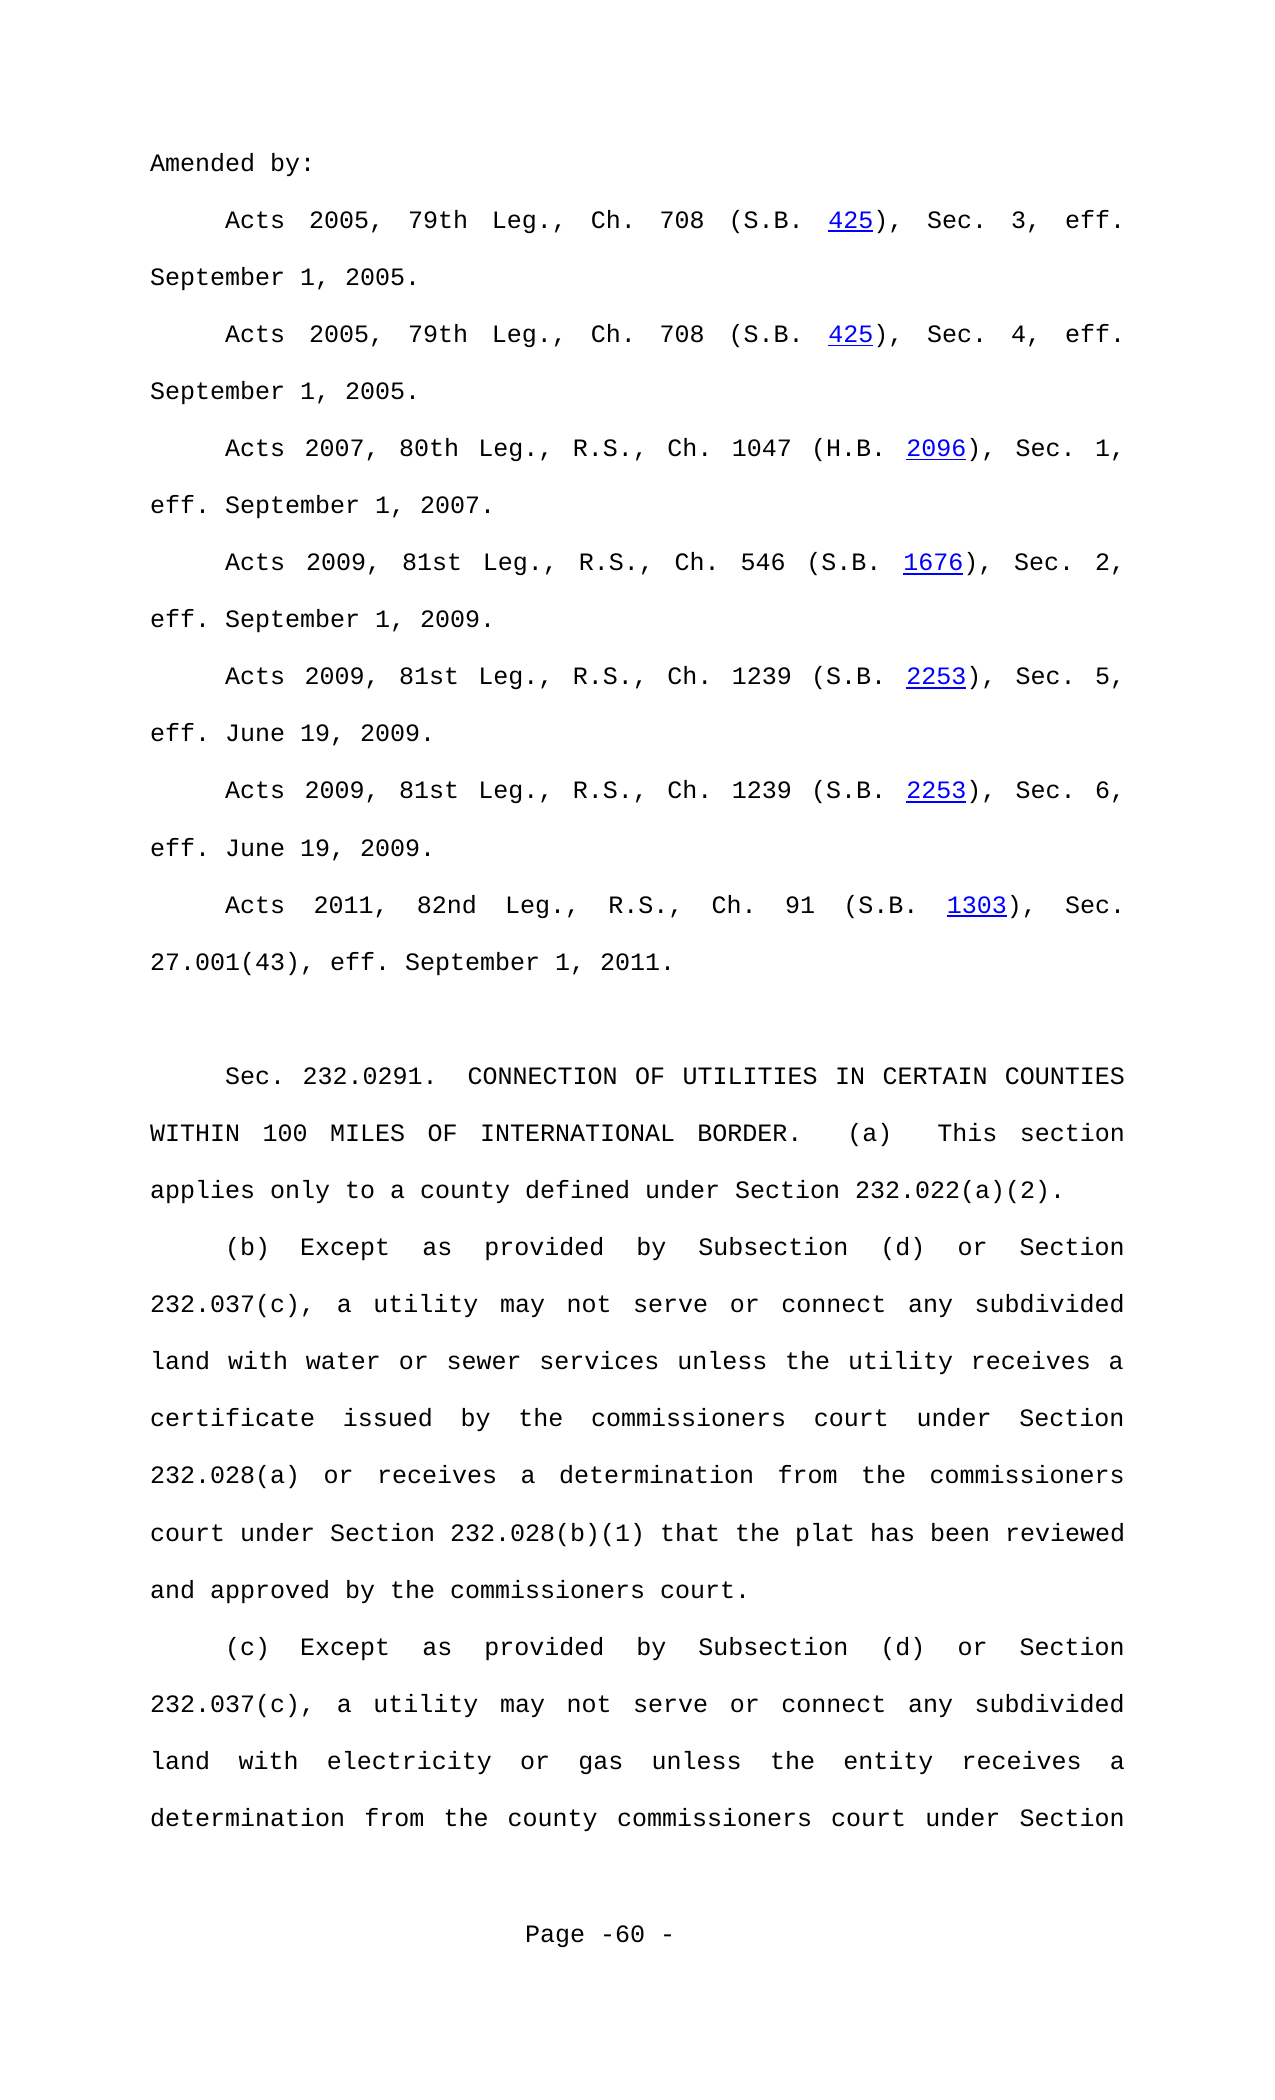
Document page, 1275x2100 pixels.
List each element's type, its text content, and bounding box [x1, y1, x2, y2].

text Acts 2009, 81st Leg., R.S., Ch. 1239 (S.B. 2253), Sec. 6, eff. June 19, 2009. [150, 778, 1125, 863]
text Acts 2011, 82nd Leg., R.S., Ch. 91 (S.B. 1303), Sec. 27.001(43), eff. September 1, 2011. [150, 892, 1125, 978]
text Acts 2007, 80th Leg., R.S., Ch. 1047 (H.B. 2096), Sec. 1, eff. September 1, 2007. [150, 435, 1125, 521]
text Acts 2005, 79th Leg., Ch. 708 (S.B. 425), Sec. 3, eff. September 1, 2005. [150, 207, 1125, 293]
text Acts 2005, 79th Leg., Ch. 708 (S.B. 425), Sec. 4, eff. September 1, 2005. [150, 321, 1125, 407]
text (b) Except as provided by Subsection (d) or Section 232.037(c), a utility may not serve or connect any subdivided land with water or sewer services unless the utility receives a certificate issued by the commissioners court under Section 232.028(a) or receives a determination from the commissioners court under Section 232.028(b)(1) that the plat has been reviewed and approved by the commissioners court. [150, 1234, 1125, 1606]
text Acts 2009, 81st Leg., R.S., Ch. 546 (S.B. 1676), Sec. 2, eff. September 1, 2009. [150, 549, 1125, 635]
text Acts 2009, 81st Leg., R.S., Ch. 1239 (S.B. 2253), Sec. 5, eff. June 19, 2009. [150, 664, 1125, 749]
text Amended by: [150, 150, 1125, 178]
text Sec. 232.0291. CONNECTION OF UTILITIES IN CERTAIN COUNTIES WITHIN 100 MILES OF INTERNATIONAL BORDER. (a) This section applies only to a county defined under Section 232.022(a)(2). [150, 1063, 1125, 1206]
